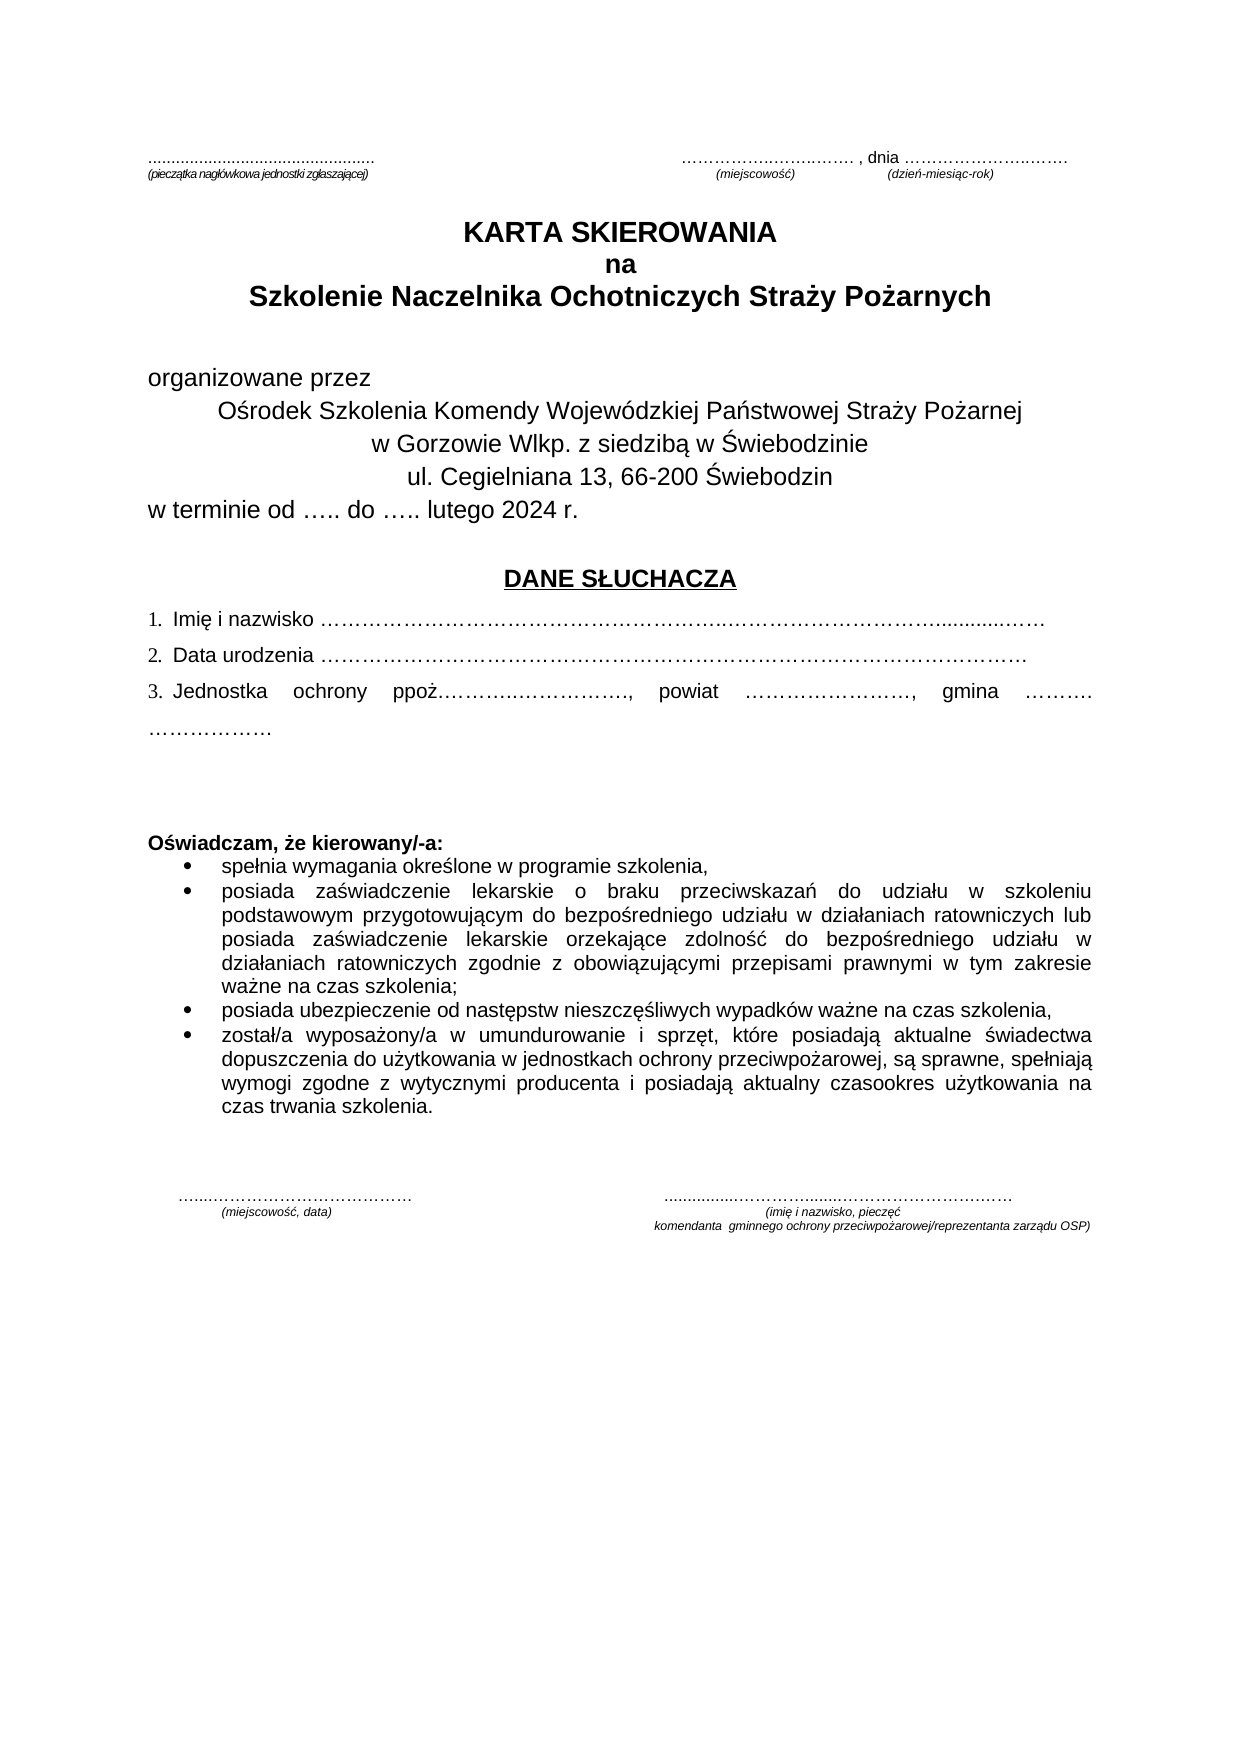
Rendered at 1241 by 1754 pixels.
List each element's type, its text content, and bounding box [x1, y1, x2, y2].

list Data urodzenia ………………………………………………………………………………………… [148, 643, 1093, 667]
text w Gorzowie Wlkp. z siedzibą w Świebodzinie [148, 429, 1093, 458]
list Imię i nazwisko …………………………………………………..…………………………............…… [148, 607, 1093, 631]
text Ośrodek Szkolenia Komendy Wojewódzkiej Państwowej Straży Pożarnej [148, 396, 1093, 425]
text Szkolenie Naczelnika Ochotniczych Straży Pożarnych [148, 279, 1093, 313]
list został/a wyposażony/a w umundurowanie i sprzęt, które posiadają aktualne świadectwa dopuszczenia do użytkowania w jednostkach ochrony przeciwpożarowej, są sprawne, spełniają wymogi zgodne z wytycznymi producenta i posiadają aktualny czasookres użytkowania na czas trwania szkolenia. [184, 1022, 1093, 1118]
list spełnia wymagania określone w programie szkolenia, [184, 854, 1093, 878]
text Oświadczam, że kierowany/-a: [148, 830, 1093, 854]
text (pieczątka nagłówkowa jednostki zgłaszającej) (miejscowość) (dzień-miesiąc-rok) [148, 167, 1093, 181]
text w terminie od ….. do ….. lutego 2024 r. [148, 495, 1093, 524]
list posiada zaświadczenie lekarskie o braku przeciwskazań do udziału w szkoleniu podstawowym przygotowującym do bezpośredniego udziału w działaniach ratowniczych lub posiada zaświadczenie lekarskie orzekające zdolność do bezpośredniego udziału w działaniach ratowniczych zgodnie z obowiązującymi przepisami prawnymi w tym zakresie ważne na czas szkolenia; [184, 878, 1093, 998]
text KARTA SKIEROWANIA [148, 215, 1093, 248]
text ul. Cegielniana 13, 66-200 Świebodzin [148, 462, 1093, 491]
text organizowane przez [148, 363, 1093, 392]
text …....……………………………… ................…………........…………………….…… [177, 1185, 1093, 1204]
text ................................................. ……………..……..……. , dnia …………………..……. [148, 148, 1093, 167]
text (miejscowość, data) (imię i nazwisko, pieczęć komendanta gminnego ochrony przeciwpożarowej/reprezentanta zarządu OSP) [177, 1204, 1093, 1233]
list posiada ubezpieczenie od następstw nieszczęśliwych wypadków ważne na czas szkolenia, [184, 998, 1093, 1022]
text DANE SŁUCHACZA [148, 564, 1093, 592]
text na [148, 248, 1093, 279]
list Jednostka ochrony ppoż.………..……………., powiat ……………………, gmina ……….……………… [148, 679, 1093, 739]
